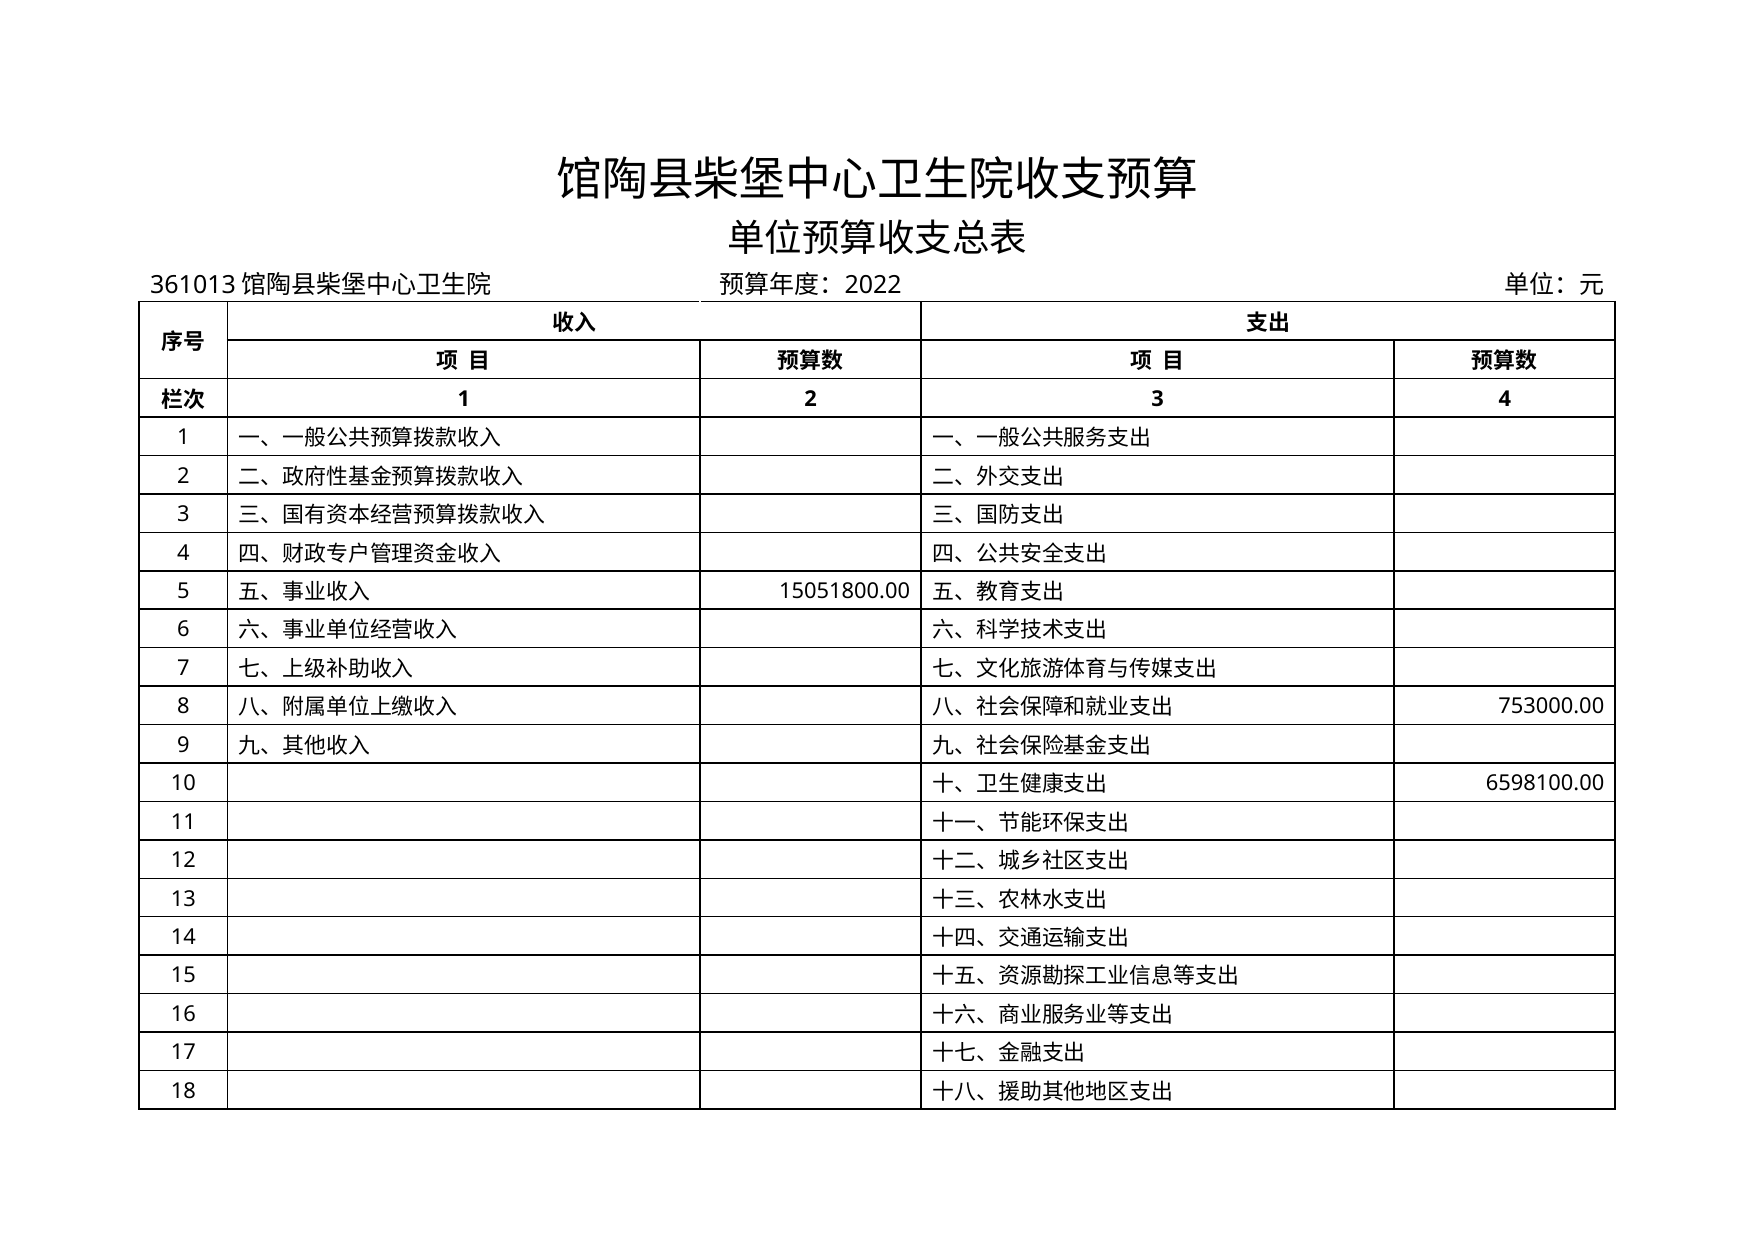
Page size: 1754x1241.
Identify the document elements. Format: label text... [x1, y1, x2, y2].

table_cell [1395, 1033, 1614, 1069]
table_cell 8 [140, 687, 227, 724]
table_cell 预算数 [701, 341, 920, 378]
table_cell 15051800.00 [701, 572, 920, 608]
table_cell 11 [140, 802, 227, 839]
table_cell 9 [140, 725, 227, 762]
table_cell 753000.00 [1395, 687, 1614, 724]
table_cell [701, 917, 920, 954]
table_cell [701, 1033, 920, 1069]
table_cell 17 [140, 1033, 227, 1069]
table_cell 八、社会保障和就业支出 [922, 687, 1393, 724]
table_cell [1395, 725, 1614, 762]
table_cell 预算数 [1395, 341, 1614, 378]
table_cell [1395, 841, 1614, 877]
table_cell 十一、节能环保支出 [922, 802, 1393, 839]
table_cell 四、公共安全支出 [922, 533, 1393, 570]
table_cell 七、上级补助收入 [228, 648, 699, 685]
table_cell [228, 994, 699, 1031]
table_cell [701, 687, 920, 724]
table_cell [1395, 802, 1614, 839]
table_cell [228, 841, 699, 877]
table_cell 3 [922, 379, 1393, 416]
table_cell 18 [140, 1071, 227, 1108]
table_cell [1395, 533, 1614, 570]
table_cell [701, 802, 920, 839]
table_cell 项 目 [228, 341, 699, 378]
table_cell 一、一般公共预算拨款收入 [228, 418, 699, 454]
table_cell [1395, 1071, 1614, 1108]
table_header 单位：元 [922, 264, 1614, 301]
table_cell 6598100.00 [1395, 764, 1614, 801]
table_cell [1395, 495, 1614, 531]
table_cell 十六、商业服务业等支出 [922, 994, 1393, 1031]
table_cell 7 [140, 648, 227, 685]
table_cell 序号 [140, 302, 227, 378]
table_cell 2 [140, 456, 227, 493]
table_cell [701, 456, 920, 493]
text 单位预算收支总表 [106, 208, 1648, 262]
table_cell 十五、资源勘探工业信息等支出 [922, 956, 1393, 993]
table_cell [228, 1071, 699, 1108]
table_cell [701, 610, 920, 647]
table_cell 十三、农林水支出 [922, 879, 1393, 916]
table_cell 九、其他收入 [228, 725, 699, 762]
table_cell 三、国有资本经营预算拨款收入 [228, 495, 699, 531]
table_cell [701, 841, 920, 877]
table_cell 支出 [922, 302, 1614, 339]
table_cell 4 [140, 533, 227, 570]
table_cell 三、国防支出 [922, 495, 1393, 531]
table_cell 十四、交通运输支出 [922, 917, 1393, 954]
table_cell 六、事业单位经营收入 [228, 610, 699, 647]
table_header 预算年度：2022 [701, 264, 920, 301]
table_cell [701, 725, 920, 762]
table_cell 十七、金融支出 [922, 1033, 1393, 1069]
table_cell [701, 956, 920, 993]
table_cell 九、社会保险基金支出 [922, 725, 1393, 762]
table_cell [1395, 994, 1614, 1031]
table_cell 四、财政专户管理资金收入 [228, 533, 699, 570]
table_cell [1395, 610, 1614, 647]
table_cell [1395, 572, 1614, 608]
table_cell [1395, 917, 1614, 954]
table_cell 3 [140, 495, 227, 531]
table_cell 1 [140, 418, 227, 454]
table_cell [701, 764, 920, 801]
table_cell [701, 994, 920, 1031]
table_cell 五、教育支出 [922, 572, 1393, 608]
table_cell 6 [140, 610, 227, 647]
table_cell [1395, 879, 1614, 916]
table_cell [701, 648, 920, 685]
text 馆陶县柴堡中心卫生院收支预算 [106, 142, 1648, 208]
table_cell [228, 802, 699, 839]
table_cell [228, 879, 699, 916]
table_cell 七、文化旅游体育与传媒支出 [922, 648, 1393, 685]
table_cell 10 [140, 764, 227, 801]
table_cell 十、卫生健康支出 [922, 764, 1393, 801]
table_cell [1395, 648, 1614, 685]
table_cell [1395, 418, 1614, 454]
table_cell 六、科学技术支出 [922, 610, 1393, 647]
table_cell [701, 533, 920, 570]
table_cell [228, 956, 699, 993]
table_cell 二、政府性基金预算拨款收入 [228, 456, 699, 493]
table_cell 15 [140, 956, 227, 993]
table_cell 十八、援助其他地区支出 [922, 1071, 1393, 1108]
table_cell 栏次 [140, 379, 227, 416]
table_cell 4 [1395, 379, 1614, 416]
table_cell 14 [140, 917, 227, 954]
table_cell [228, 764, 699, 801]
table_cell 5 [140, 572, 227, 608]
table_cell [701, 495, 920, 531]
table_cell 项 目 [922, 341, 1393, 378]
table_cell [228, 917, 699, 954]
table_cell 一、一般公共服务支出 [922, 418, 1393, 454]
table_header 361013馆陶县柴堡中心卫生院 [140, 264, 699, 301]
table_cell [1395, 956, 1614, 993]
table_cell [701, 1071, 920, 1108]
table_cell 收入 [228, 302, 920, 339]
table_cell [228, 1033, 699, 1069]
table_cell 12 [140, 841, 227, 877]
table_cell [1395, 456, 1614, 493]
table_cell 二、外交支出 [922, 456, 1393, 493]
table_cell [701, 879, 920, 916]
table_cell 2 [701, 379, 920, 416]
table_cell 八、附属单位上缴收入 [228, 687, 699, 724]
table_cell 1 [228, 379, 699, 416]
table_cell 16 [140, 994, 227, 1031]
table_cell 十二、城乡社区支出 [922, 841, 1393, 877]
table_cell 五、事业收入 [228, 572, 699, 608]
table_cell [701, 418, 920, 454]
table_cell 13 [140, 879, 227, 916]
